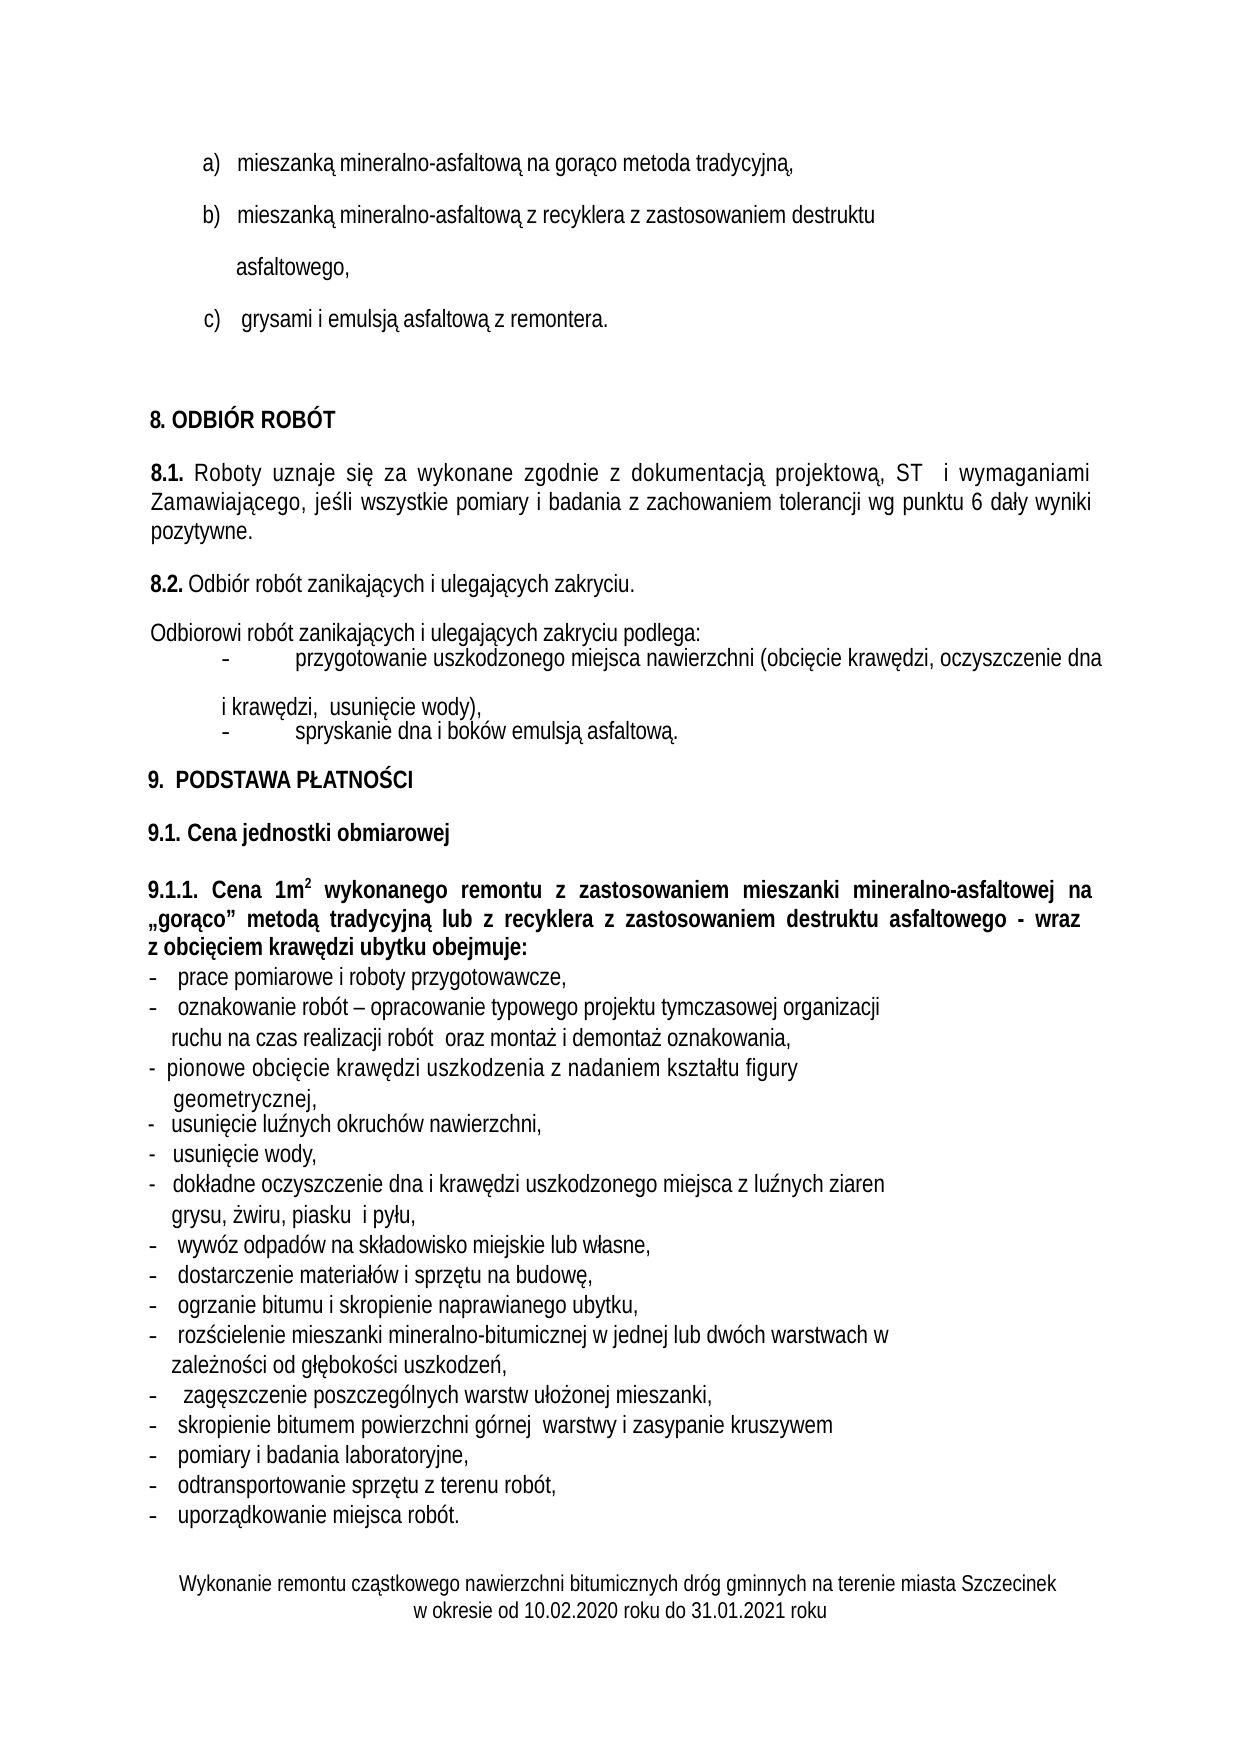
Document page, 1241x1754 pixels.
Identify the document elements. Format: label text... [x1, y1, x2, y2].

text - usunięcie wody, [149, 1138, 1093, 1168]
text 9. PODSTAWA PŁATNOŚCI [148, 769, 1104, 793]
list wywóz odpadów na składowisko miejskie lub własne, [149, 1229, 1093, 1259]
text 8.2. Odbiór robót zanikających i ulegających zakryciu. [150, 569, 1104, 597]
list rozścielenie mieszanki mineralno-bitumicznej w jednej lub dwóch warstwach w [149, 1319, 1093, 1349]
list prace pomiarowe i roboty przygotowawcze, [149, 961, 1093, 991]
list ogrzanie bitumu i skropienie naprawianego ubytku, [149, 1289, 1093, 1319]
list dostarczenie materiałów i sprzętu na budowę, [149, 1259, 1093, 1289]
list oznakowanie robót – opracowanie typowego projektu tymczasowej organizacji [149, 992, 1093, 1022]
text ruchu na czas realizacji robót oraz montaż i demontaż oznakowania, [149, 1022, 1093, 1052]
text zależności od głębokości uszkodzeń, [149, 1349, 1093, 1379]
text - usunięcie luźnych okruchów nawierzchni, [148, 1113, 1093, 1138]
list uporządkowanie miejsca robót. [149, 1500, 1093, 1530]
text asfaltowego, [152, 252, 1093, 281]
list przygotowanie uszkodzonego miejsca nawierzchni (obcięcie krawędzi, oczyszczenie dna i krawędzi, usunięcie wody), [221, 646, 1104, 720]
list odtransportowanie sprzętu z terenu robót, [149, 1470, 1093, 1500]
text 8.1. Roboty uznaje się za wykonane zgodnie z dokumentacją projektową, ST i wymaganiami Zamawiającego, jeśli wszystkie pomiary i badania z zachowaniem tolerancji wg punktu 6 dały wyniki pozytywne. [151, 458, 1093, 544]
list spryskanie dna i boków emulsją asfaltową. [221, 720, 1104, 744]
text 8. ODBIÓR ROBÓT [149, 405, 1093, 434]
text geometrycznej, [149, 1083, 1093, 1113]
text - dokładne oczyszczenie dna i krawędzi uszkodzonego miejsca z luźnych ziaren [149, 1169, 1093, 1199]
text Odbiorowi robót zanikających i ulegających zakryciu podlega: [150, 622, 1104, 646]
text - pionowe obcięcie krawędzi uszkodzenia z nadaniem kształtu figury [149, 1053, 1093, 1083]
text grysu, żwiru, piasku i pyłu, [149, 1199, 1093, 1229]
list grysami i emulsją asfaltową z remontera. [204, 304, 1093, 333]
list pomiary i badania laboratoryjne, [149, 1440, 1093, 1470]
list zagęszczenie poszczególnych warstw ułożonej mieszanki, [149, 1379, 1093, 1409]
text 9.1.1. Cena 1m2 wykonanego remontu z zastosowaniem mieszanki mineralno-asfaltowej na „gorąco” metodą tradycyjną lub z recyklera z zastosowaniem destruktu asfaltowego - wraz z obcięciem krawędzi ubytku obejmuje: [148, 875, 1093, 961]
text 9.1. Cena jednostki obmiarowej [148, 818, 1093, 846]
text b) mieszanką mineralno-asfaltową z recyklera z zastosowaniem destruktu [152, 200, 1093, 228]
list skropienie bitumem powierzchni górnej warstwy i zasypanie kruszywem [149, 1409, 1093, 1439]
text a) mieszanką mineralno-asfaltową na gorąco metoda tradycyjną, [152, 148, 1093, 176]
